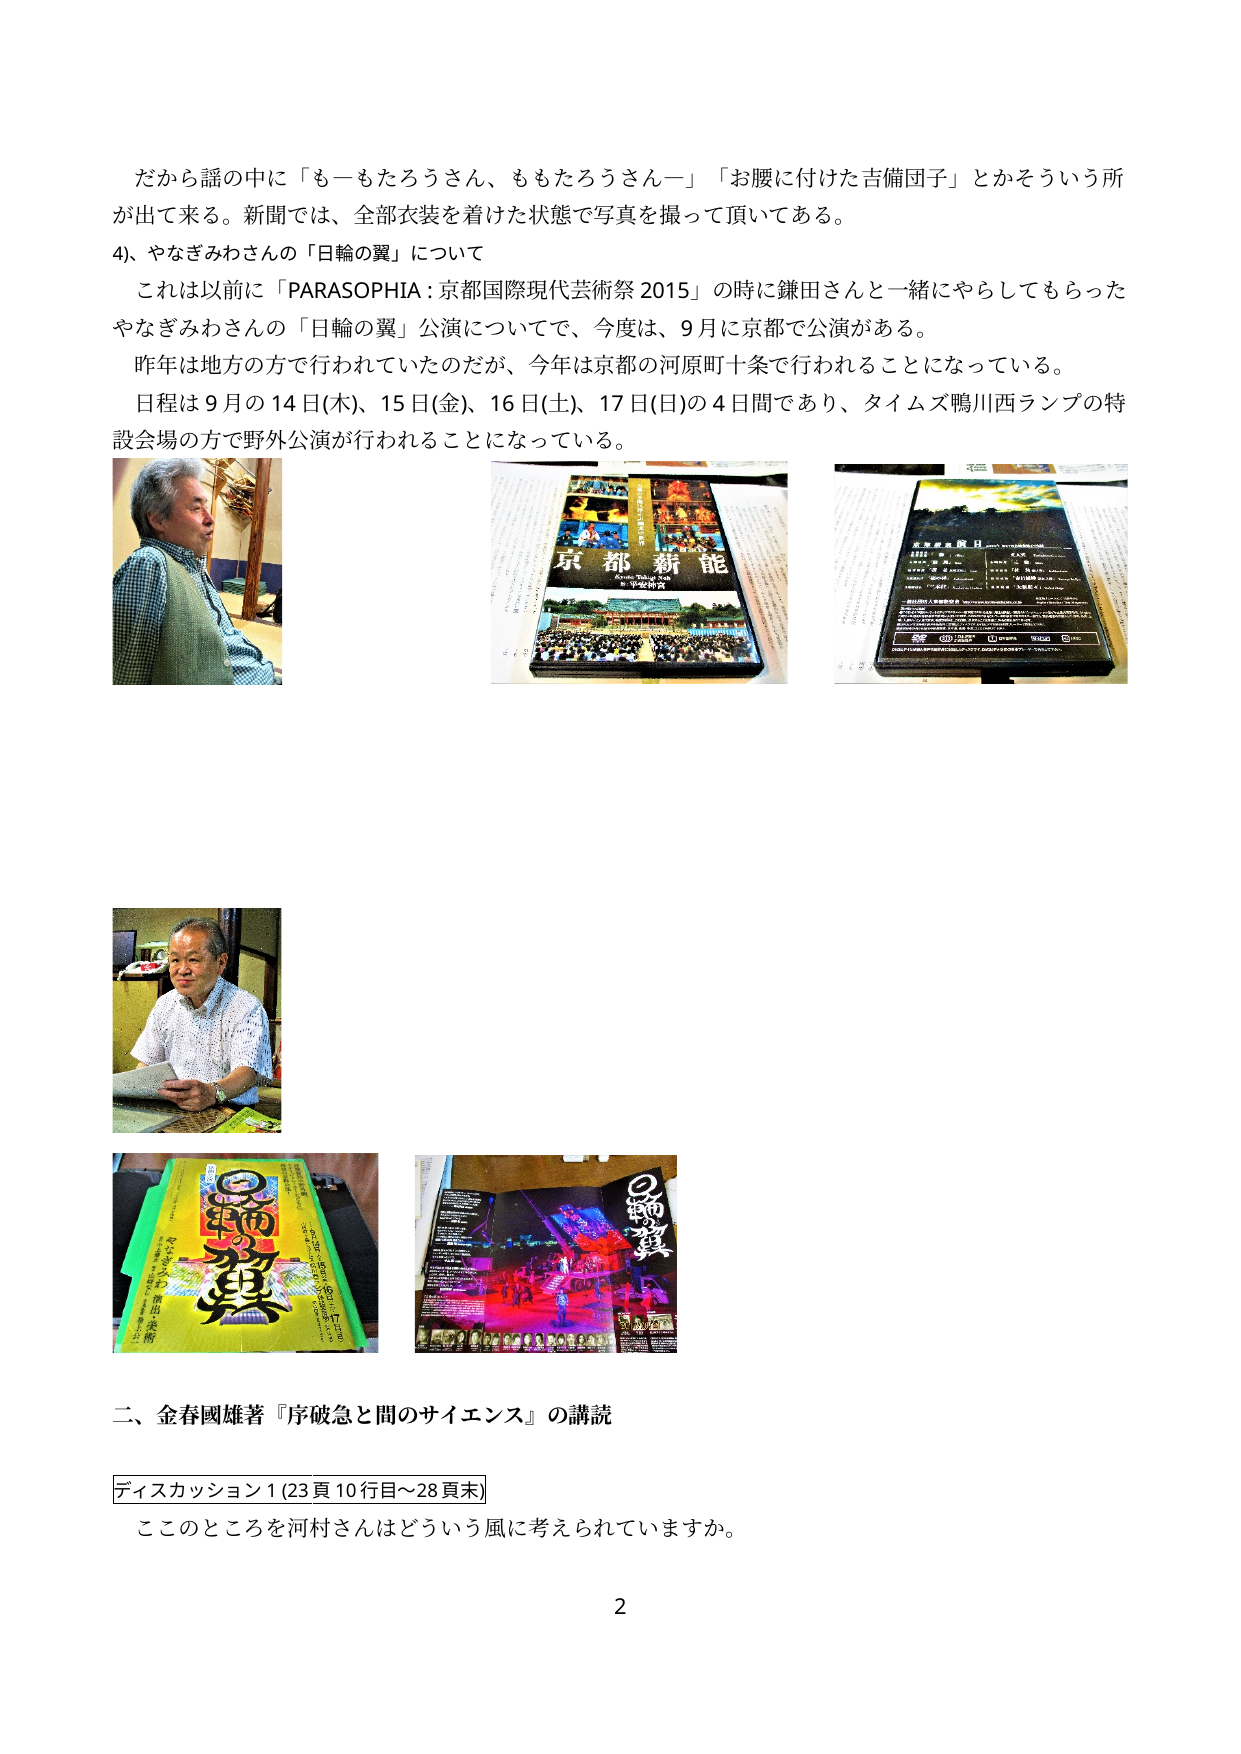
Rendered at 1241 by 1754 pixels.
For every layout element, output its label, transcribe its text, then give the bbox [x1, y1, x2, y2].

text これは以前に「PARASOPHIA : 京都国際現代芸術祭2015」の時に鎌田さんと一緒にやらしてもらったやなぎみわさんの「日輪の翼」公演についてで、今度は、9月に京都で公演がある。 [112, 271, 1128, 346]
text 4)、やなぎみわさんの「日輪の翼」について [112, 233, 1128, 271]
picture [490, 461, 788, 684]
text ディスカッション1 (23頁10行目～28頁末) [112, 1471, 1128, 1508]
picture [112, 1153, 379, 1353]
text ここのところを河村さんはどういう風に考えられていますか。 [112, 1508, 1128, 1546]
picture [834, 464, 1128, 684]
picture [112, 908, 282, 1133]
picture [112, 458, 283, 685]
text 二、金春國雄著『序破急と間のサイエンス』の講読 [112, 1396, 1128, 1433]
text 日程は9月の14日(木)、15日(金)、16日(土)、17日(日)の4日間であり、タイムズ鴨川西ランプの特設会場の方で野外公演が行われることになっている。 [112, 383, 1128, 458]
text だから謡の中に「も―もたろうさん、ももたろうさん―」「お腰に付けた吉備団子」とかそういう所が出て来る。新聞では、全部衣装を着けた状態で写真を撮って頂いてある。 [112, 158, 1128, 233]
picture [414, 1155, 677, 1353]
text 昨年は地方の方で行われていたのだが、今年は京都の河原町十条で行われることになっている。 [112, 346, 1128, 383]
